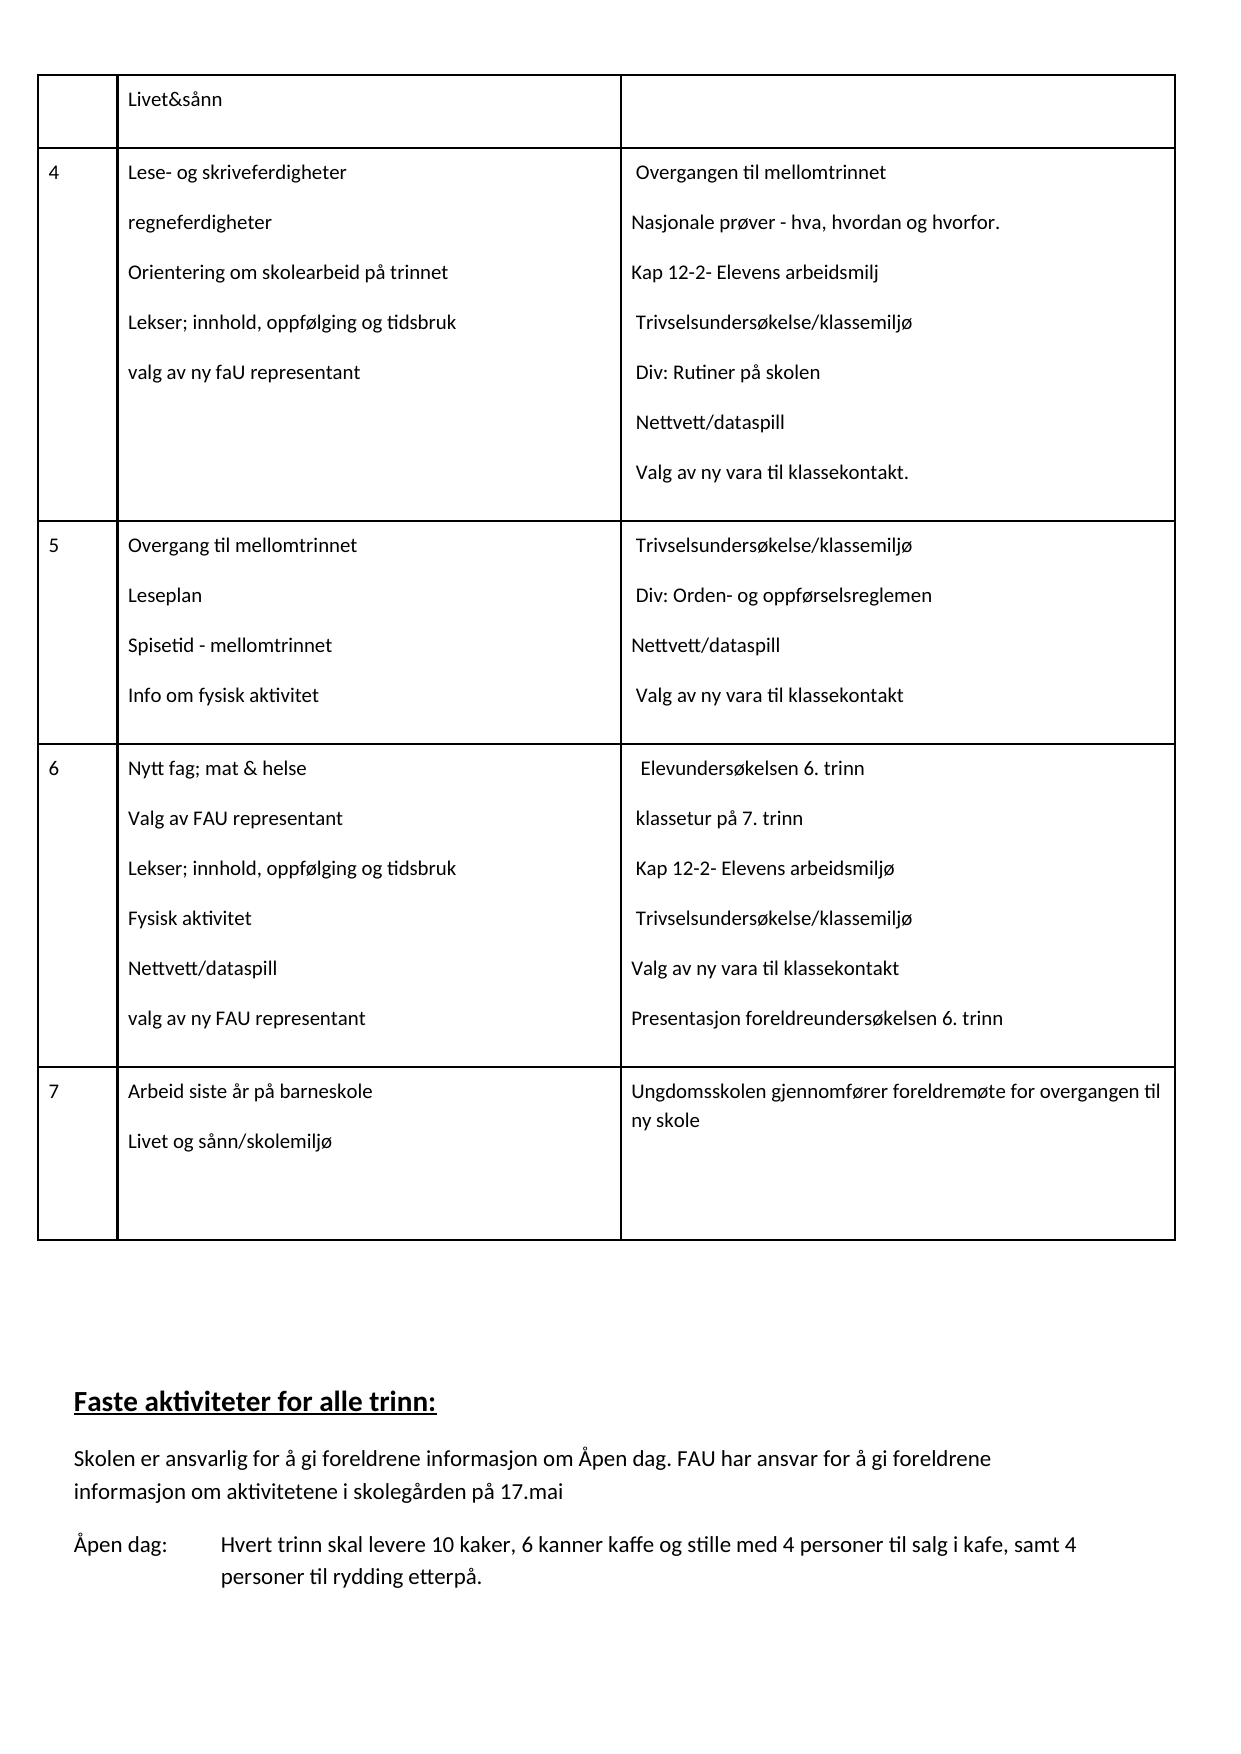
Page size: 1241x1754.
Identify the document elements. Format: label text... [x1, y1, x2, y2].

table_cell Overgang til mellomtrinnet Leseplan Spisetid - mellomtrinnet Info om fysisk aktivitet [119, 522, 620, 743]
table_cell Trivselsundersøkelse/klassemiljø Div: Orden- og oppførselsreglemen Nettvett/dataspill Valg av ny vara til klassekontakt [622, 522, 1174, 743]
table_cell 5 [39, 522, 116, 743]
table_cell Overgangen til mellomtrinnet Nasjonale prøver - hva, hvordan og hvorfor. Kap 12-2- Elevens arbeidsmilj Trivselsundersøkelse/klassemiljø Div: Rutiner på skolen Nettvett/dataspill Valg av ny vara til klassekontakt. [622, 149, 1174, 520]
table_cell Arbeid siste år på barneskole Livet og sånn/skolemiljø [119, 1068, 620, 1238]
table_cell Ungdomsskolen gjennomfører foreldremøte for overgangen til ny skole [622, 1068, 1174, 1238]
text Åpen dag: Hvert trinn skal levere 10 kaker, 6 kanner kaffe og stille med 4 personer til salg i kafe, samt 4 personer til rydding etterpå. [74, 1530, 1093, 1590]
table_cell Lese- og skriveferdigheter regneferdigheter Orientering om skolearbeid på trinnet Lekser; innhold, oppfølging og tidsbruk valg av ny faU representant [119, 149, 620, 520]
table_cell Nytt fag; mat & helse Valg av FAU representant Lekser; innhold, oppfølging og tidsbruk Fysisk aktivitet Nettvett/dataspill valg av ny FAU representant [119, 745, 620, 1066]
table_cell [119, 76, 620, 147]
table_cell 4 [39, 149, 116, 520]
text Faste aktiviteter for alle trinn: [74, 1383, 1093, 1418]
table_cell 3 [39, 76, 116, 147]
table_cell 7 [39, 1068, 116, 1238]
table_cell 6 [39, 745, 116, 1066]
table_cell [622, 76, 1174, 147]
text Skolen er ansvarlig for å gi foreldrene informasjon om Åpen dag. FAU har ansvar for å gi foreldrene informasjon om aktivitetene i skolegården på 17.mai [74, 1444, 1093, 1505]
table_cell Elevundersøkelsen 6. trinn klassetur på 7. trinn Kap 12-2- Elevens arbeidsmiljø Trivselsundersøkelse/klassemiljø Valg av ny vara til klassekontakt Presentasjon foreldreundersøkelsen 6. trinn [622, 745, 1174, 1066]
